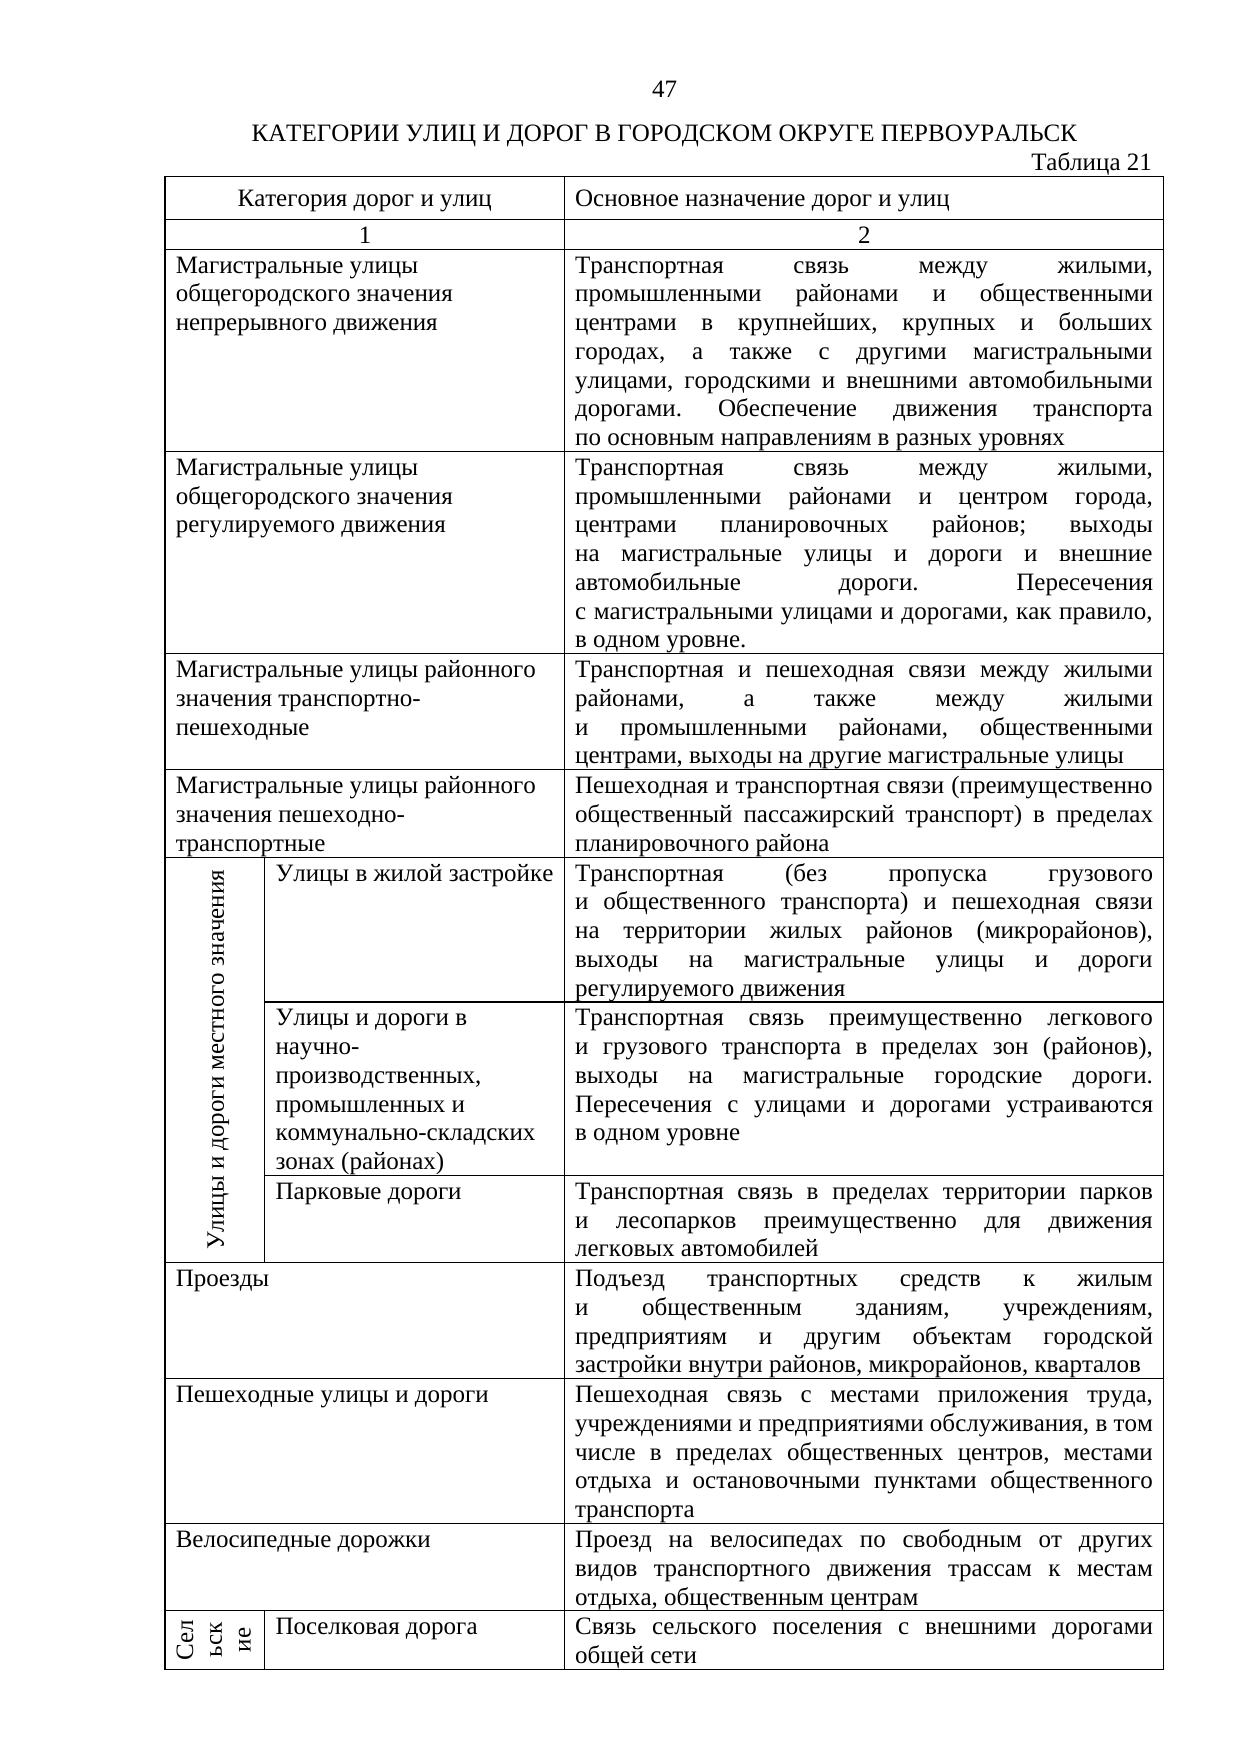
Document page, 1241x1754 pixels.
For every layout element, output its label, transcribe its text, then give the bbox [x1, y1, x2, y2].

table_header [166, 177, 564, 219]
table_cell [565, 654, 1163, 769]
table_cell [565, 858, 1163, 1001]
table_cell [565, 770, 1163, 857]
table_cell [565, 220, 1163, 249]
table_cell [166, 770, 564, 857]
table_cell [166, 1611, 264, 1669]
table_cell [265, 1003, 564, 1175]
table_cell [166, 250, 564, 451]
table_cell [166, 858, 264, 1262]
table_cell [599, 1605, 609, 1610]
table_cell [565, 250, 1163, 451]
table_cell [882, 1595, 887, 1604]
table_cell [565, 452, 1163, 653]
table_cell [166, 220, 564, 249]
text КАТЕГОРИИ УЛИЦ И ДОРОГ В ГОРОДСКОМ ОКРУГЕ ПЕРВОУРАЛЬСК [177, 118, 1152, 147]
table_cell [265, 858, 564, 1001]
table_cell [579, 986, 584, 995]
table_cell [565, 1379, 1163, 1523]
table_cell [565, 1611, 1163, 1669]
text Таблица 21 [177, 147, 1152, 176]
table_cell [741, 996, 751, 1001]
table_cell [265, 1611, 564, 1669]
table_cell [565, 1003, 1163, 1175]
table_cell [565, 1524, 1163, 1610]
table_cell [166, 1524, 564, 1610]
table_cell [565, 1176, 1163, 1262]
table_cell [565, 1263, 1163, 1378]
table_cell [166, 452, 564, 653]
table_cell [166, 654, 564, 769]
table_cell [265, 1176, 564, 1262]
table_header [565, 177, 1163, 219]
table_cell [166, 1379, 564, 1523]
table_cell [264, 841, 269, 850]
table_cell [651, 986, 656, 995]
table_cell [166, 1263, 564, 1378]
